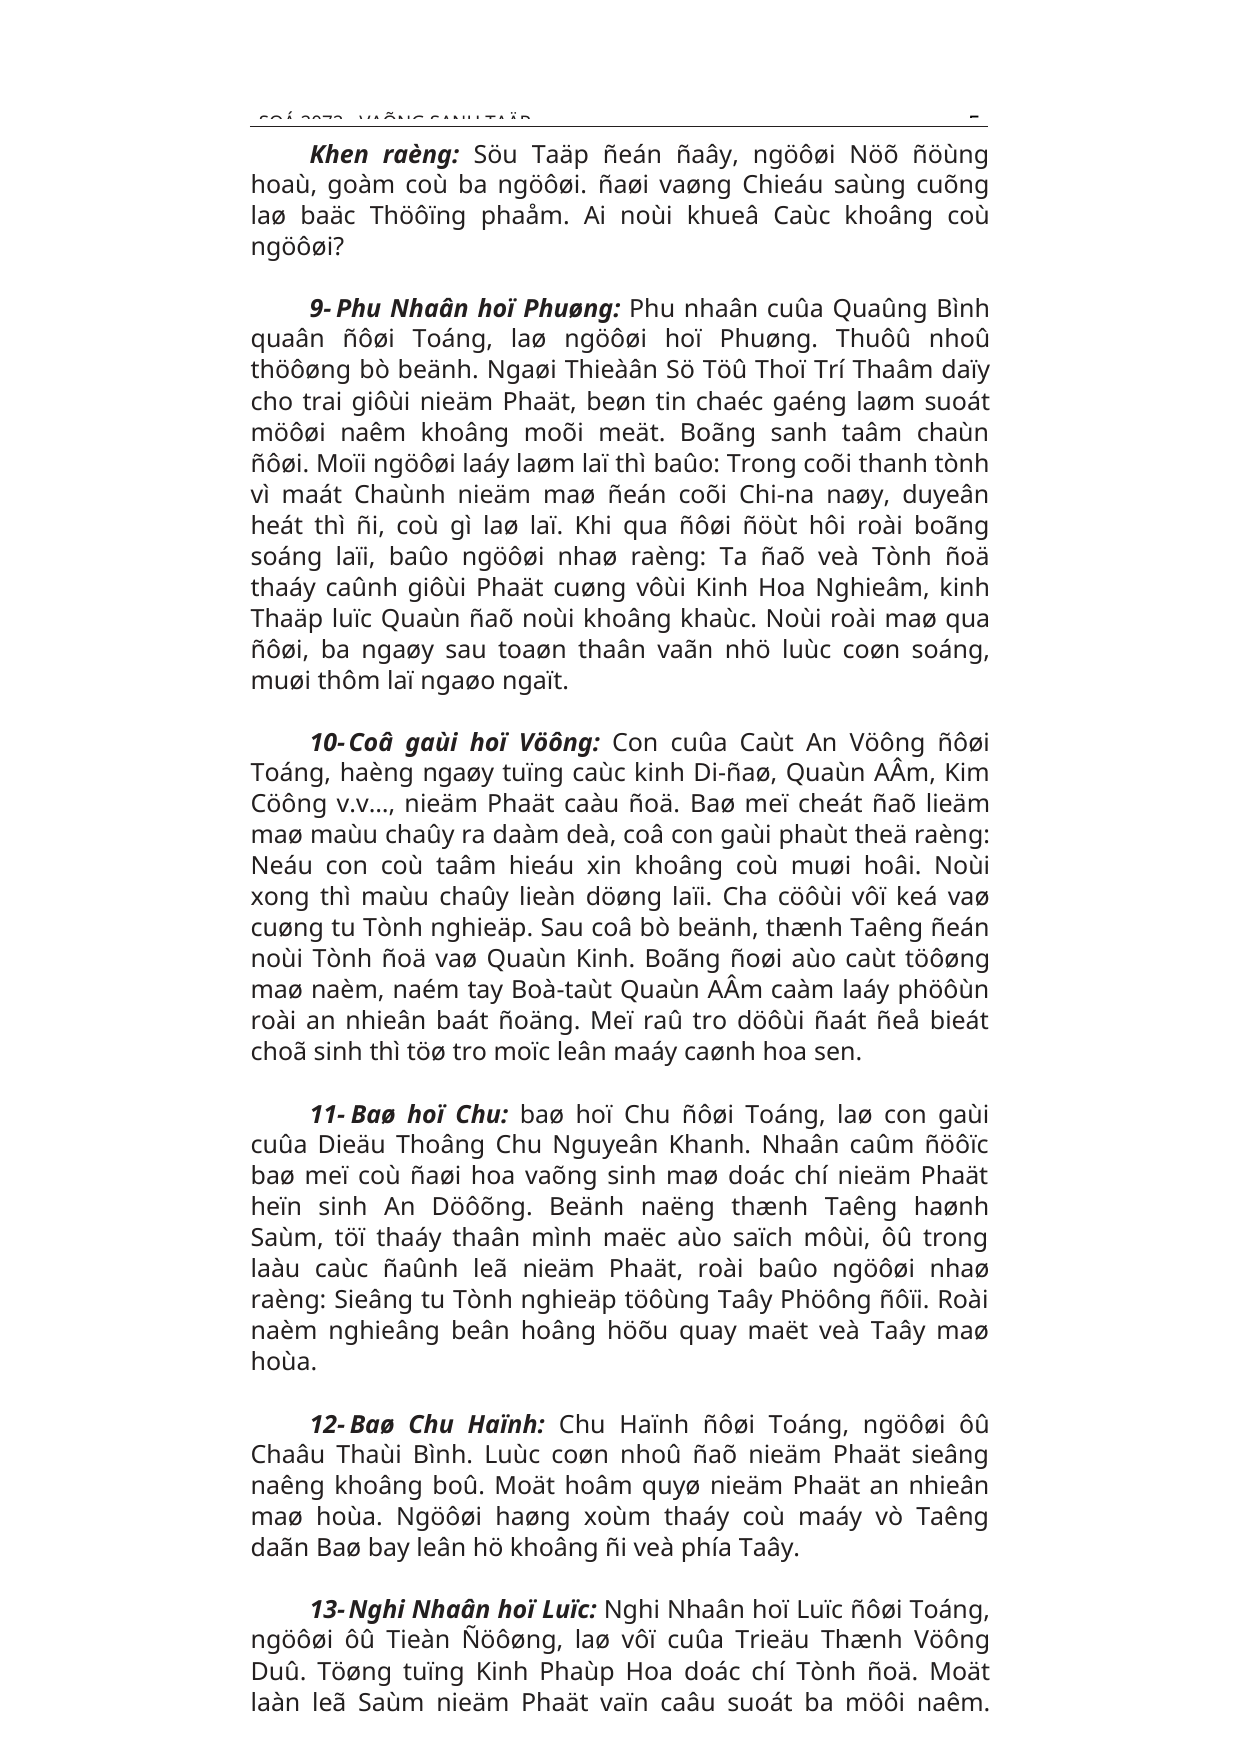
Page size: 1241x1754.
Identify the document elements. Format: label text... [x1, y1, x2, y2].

text Khen raèng: Söu Taäp ñeán ñaây, ngöôøi Nöõ ñöùng hoaù, goàm coù ba ngöôøi. ñaøi vaøng Chieáu saùng cuõng laø baäc Thöôïng phaåm. Ai noùi khueâ Caùc khoâng coù ngöôøi? [250, 138, 990, 262]
list Baø hoï Chu: baø hoï Chu ñôøi Toáng, laø con gaùi cuûa Dieäu Thoâng Chu Nguyeân Khanh. Nhaân caûm ñöôïc baø meï coù ñaøi hoa vaõng sinh maø doác chí nieäm Phaät heïn sinh An Döôõng. Beänh naëng thænh Taêng haønh Saùm, töï thaáy thaân mình maëc aùo saïch môùi, ôû trong laàu caùc ñaûnh leã nieäm Phaät, roài baûo ngöôøi nhaø raèng: Sieâng tu Tònh nghieäp töôùng Taây Phöông ñôïi. Roài naèm nghieâng beân hoâng höõu quay maët veà Taây maø hoùa. [250, 1098, 990, 1378]
list Coâ gaùi hoï Vöông: Con cuûa Caùt An Vöông ñôøi Toáng, haèng ngaøy tuïng caùc kinh Di-ñaø, Quaùn AÂm, Kim Cöông v.v…, nieäm Phaät caàu ñoä. Baø meï cheát ñaõ lieäm maø maùu chaûy ra daàm deà, coâ con gaùi phaùt theä raèng: Neáu con coù taâm hieáu xin khoâng coù muøi hoâi. Noùi xong thì maùu chaûy lieàn döøng laïi. Cha cöôùi vôï keá vaø cuøng tu Tònh nghieäp. Sau coâ bò beänh, thænh Taêng ñeán noùi Tònh ñoä vaø Quaùn Kinh. Boãng ñoøi aùo caùt töôøng maø naèm, naém tay Boà-taùt Quaùn AÂm caàm laáy phöôùn roài an nhieân baát ñoäng. Meï raû tro döôùi ñaát ñeå bieát choã sinh thì töø tro moïc leân maáy caønh hoa sen. [250, 727, 990, 1068]
list Phu Nhaân hoï Phuøng: Phu nhaân cuûa Quaûng Bình quaân ñôøi Toáng, laø ngöôøi hoï Phuøng. Thuôû nhoû thöôøng bò beänh. Ngaøi Thieàân Sö Töû Thoï Trí Thaâm daïy cho trai giôùi nieäm Phaät, beøn tin chaéc gaéng laøm suoát möôøi naêm khoâng moõi meät. Boãng sanh taâm chaùn ñôøi. Moïi ngöôøi laáy laøm laï thì baûo: Trong coõi thanh tònh vì maát Chaùnh nieäm maø ñeán coõi Chi-na naøy, duyeân heát thì ñi, coù gì laø laï. Khi qua ñôøi ñöùt hôi roài boãng soáng laïi, baûo ngöôøi nhaø raèng: Ta ñaõ veà Tònh ñoä thaáy caûnh giôùi Phaät cuøng vôùi Kinh Hoa Nghieâm, kinh Thaäp luïc Quaùn ñaõ noùi khoâng khaùc. Noùi roài maø qua ñôøi, ba ngaøy sau toaøn thaân vaãn nhö luùc coøn soáng, muøi thôm laï ngaøo ngaït. [250, 293, 990, 697]
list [250, 1594, 990, 1718]
list Baø Chu Haïnh: Chu Haïnh ñôøi Toáng, ngöôøi ôû Chaâu Thaùi Bình. Luùc coøn nhoû ñaõ nieäm Phaät sieâng naêng khoâng boû. Moät hoâm quyø nieäm Phaät an nhieân maø hoùa. Ngöôøi haøng xoùm thaáy coù maáy vò Taêng daãn Baø bay leân hö khoâng ñi veà phía Taây. [250, 1408, 990, 1563]
